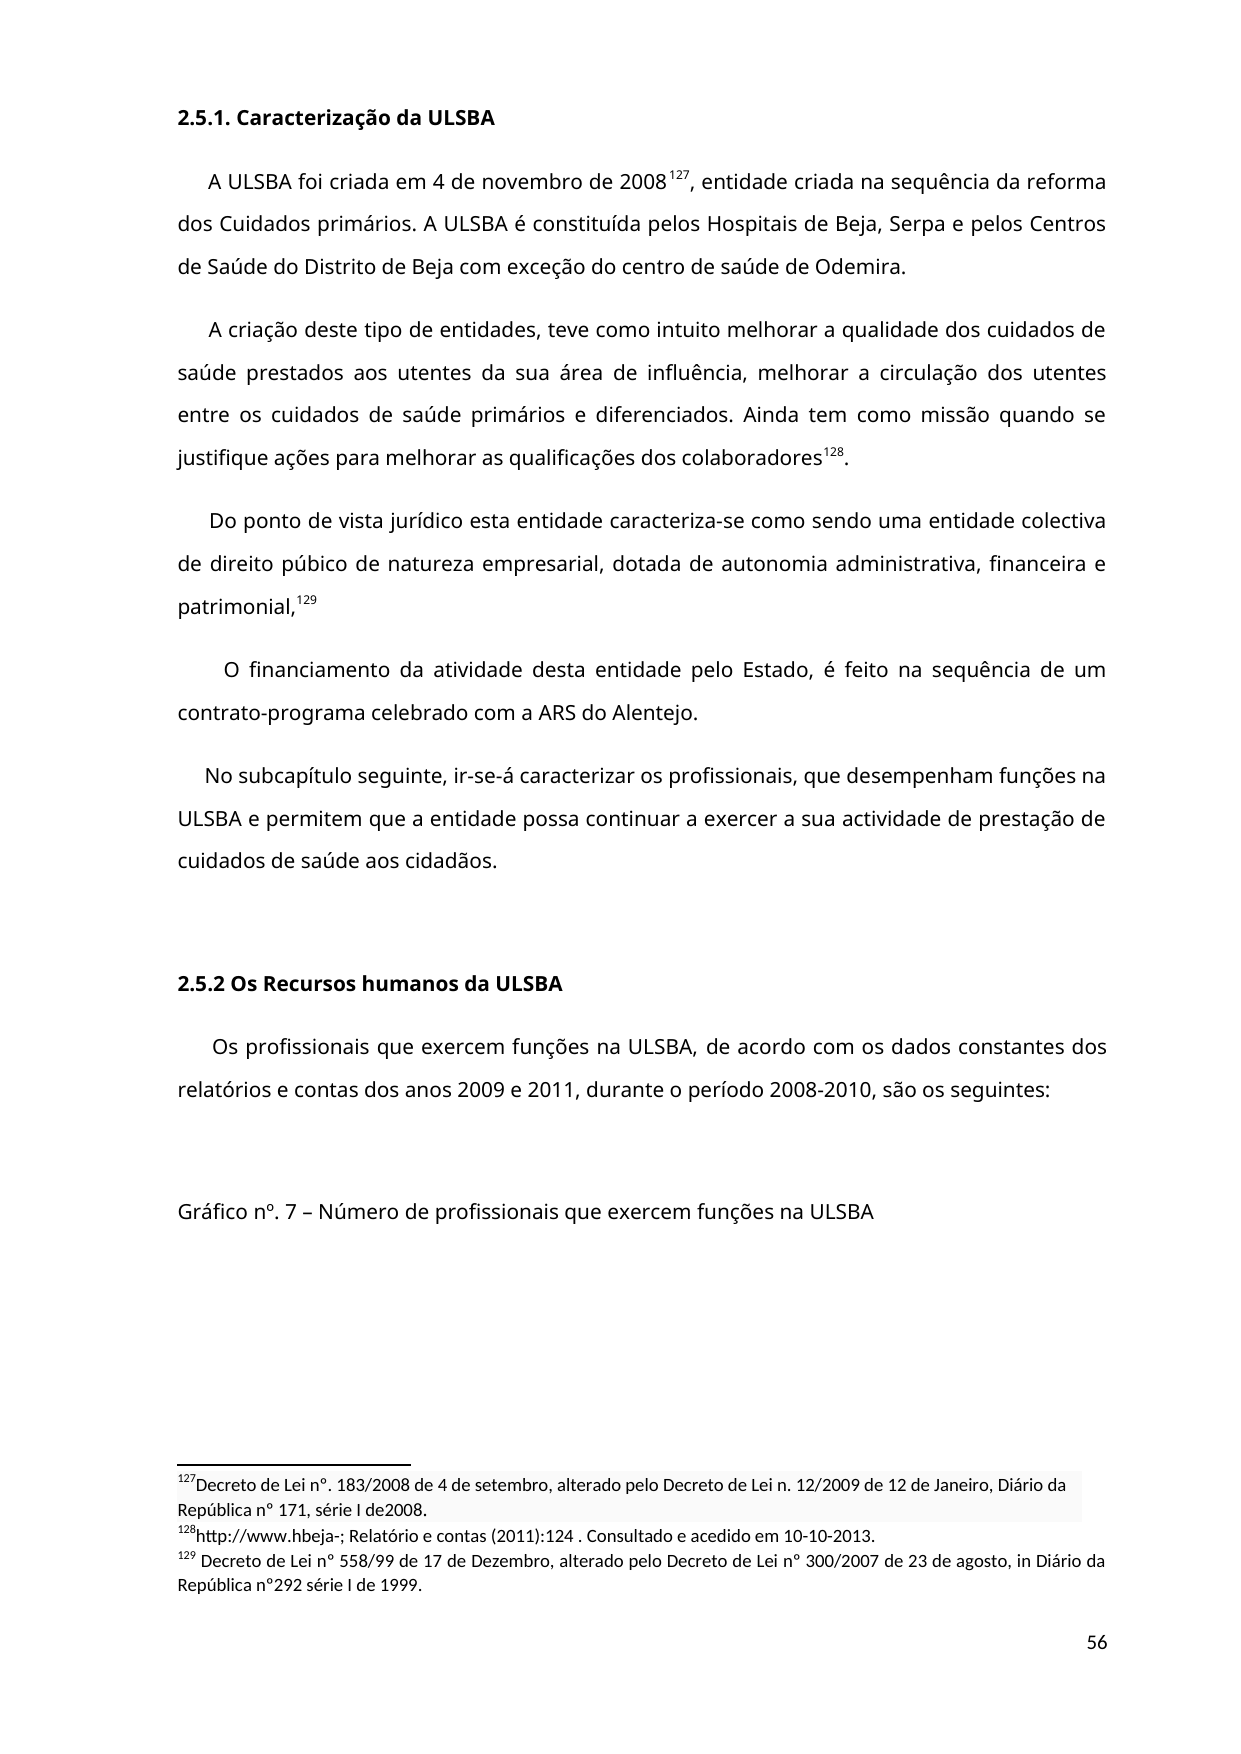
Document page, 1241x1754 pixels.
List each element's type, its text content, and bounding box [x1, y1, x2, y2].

text O financiamento da atividade desta entidade pelo Estado, é feito na sequência de um contrato-programa celebrado com a ARS do Alentejo. [177, 655, 1107, 726]
text 2.5.1. Caracterização da ULSBA [177, 103, 1107, 132]
text A ULSBA foi criada em 4 de novembro de 2008, entidade criada na sequência da reforma dos Cuidados primários. A ULSBA é constituída pelos Hospitais de Beja, Serpa e pelos Centros de Saúde do Distrito de Beja com exceção do centro de saúde de Odemira. [177, 167, 1107, 280]
text No subcapítulo seguinte, ir-se-á caracterizar os profissionais, que desempenham funções na ULSBA e permitem que a entidade possa continuar a exercer a sua actividade de prestação de cuidados de saúde aos cidadãos. [177, 761, 1107, 875]
text Os profissionais que exercem funções na ULSBA, de acordo com os dados constantes dos relatórios e contas dos anos 2009 e 2011, durante o período 2008-2010, são os seguintes: [177, 1032, 1107, 1103]
text A criação deste tipo de entidades, teve como intuito melhorar a qualidade dos cuidados de saúde prestados aos utentes da sua área de influência, melhorar a circulação dos utentes entre os cuidados de saúde primários e diferenciados. Ainda tem como missão quando se justifique ações para melhorar as qualificações dos colaboradores. [177, 315, 1107, 472]
text Do ponto de vista jurídico esta entidade caracteriza-se como sendo uma entidade colectiva de direito púbico de natureza empresarial, dotada de autonomia administrativa, financeira e patrimonial, [177, 507, 1107, 620]
text Gráfico nº. 7 – Número de profissionais que exercem funções na ULSBA [177, 1197, 1107, 1226]
text 2.5.2 Os Recursos humanos da ULSBA [177, 969, 1107, 997]
